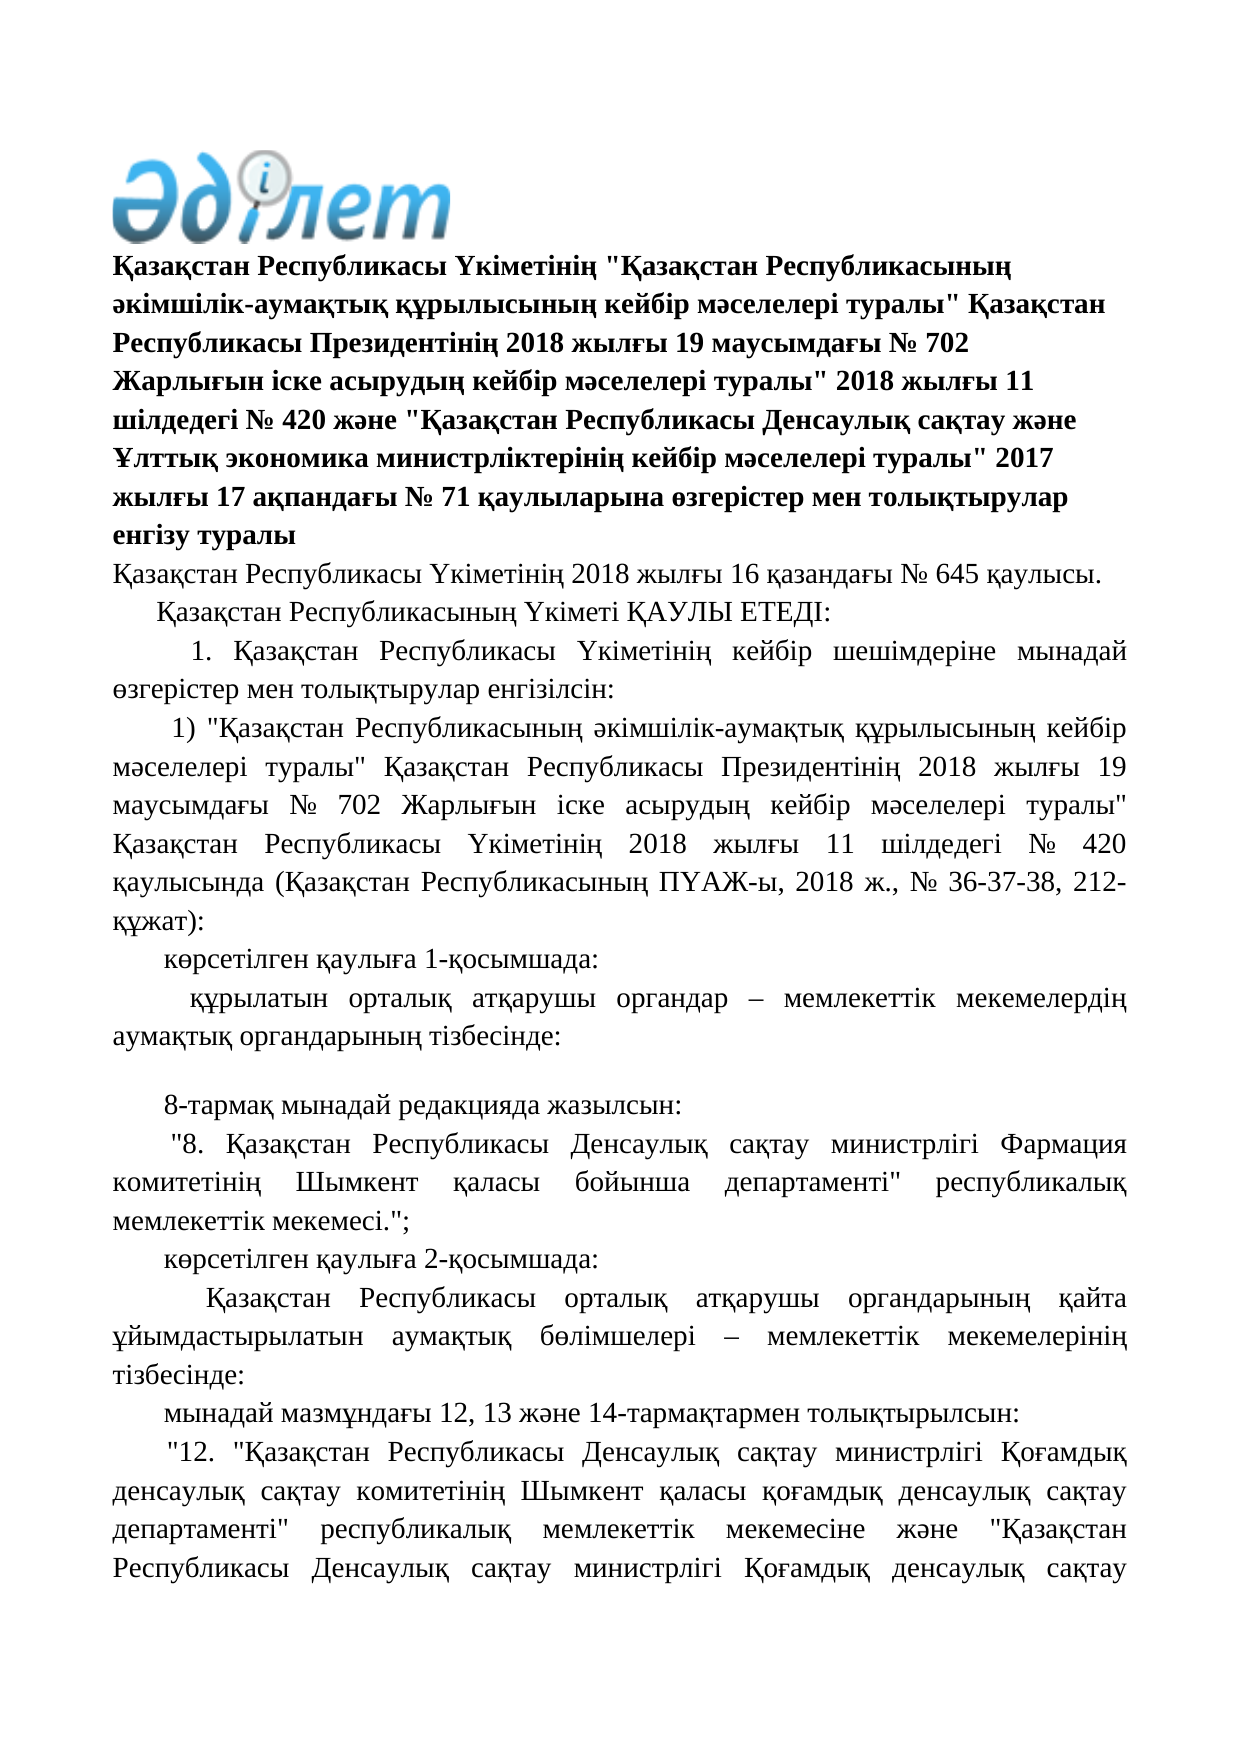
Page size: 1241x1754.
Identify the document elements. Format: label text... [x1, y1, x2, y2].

text Қазақстан Республикасы Үкіметінің "Қазақстан Республикасының әкімшілік-аумақтық құрылысының кейбір мәселелері туралы" Қазақстан Республикасы Президентінің 2018 жылғы 19 маусымдағы № 702 Жарлығын іске асырудың кейбір мәселелері туралы" 2018 жылғы 11 шілдедегі № 420 және "Қазақстан Республикасы Денсаулық сақтау және Ұлттық экономика министрліктерінің кейбір мәселелерi туралы" 2017 жылғы 17 ақпандағы № 71 қаулыларына өзгерістер мен толықтырулар енгізу туралы [112, 248, 1128, 551]
text Қазақстан Республикасы Үкіметінің 2018 жылғы 16 қазандағы № 645 қаулысы. [112, 556, 1128, 589]
text 1. Қазақстан Республикасы Үкіметінің кейбір шешімдеріне мынадай өзгерістер мен толықтырулар енгізілсін: [112, 633, 1128, 705]
text құрылатын орталық атқарушы органдар – мемлекеттік мекемелердің аумақтық органдарының тізбесінде: [112, 980, 1128, 1052]
text көрсетілген қаулыға 2-қосымшада: [112, 1241, 1128, 1275]
text Қазақстан Республикасының Үкіметі ҚАУЛЫ ЕТЕДІ: [112, 594, 1128, 628]
text 8-тармақ мынадай редакцияда жазылсын: [112, 1087, 1128, 1121]
text "8. Қазақстан Республикасы Денсаулық сақтау министрлігі Фармация комитетінің Шымкент қаласы бойынша департаменті" республикалық мемлекеттік мекемесі."; [112, 1126, 1128, 1236]
picture [112, 150, 451, 244]
text 1) "Қазақстан Республикасының әкімшілік-аумақтық құрылысының кейбір мәселелері туралы" Қазақстан Республикасы Президентінің 2018 жылғы 19 маусымдағы № 702 Жарлығын іске асырудың кейбір мәселелері туралы" Қазақстан Республикасы Үкіметінің 2018 жылғы 11 шілдедегі № 420 қаулысында (Қазақстан Республикасының ПҮАЖ-ы, 2018 ж., № 36-37-38, 212-құжат): [112, 710, 1128, 936]
text мынадай мазмұндағы 12, 13 және 14-тармақтармен толықтырылсын: [112, 1396, 1128, 1429]
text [112, 1434, 1128, 1583]
text Қазақстан Республикасы орталық атқарушы органдарының қайта ұйымдастырылатын аумақтық бөлімшелері – мемлекеттік мекемелерінің тізбесінде: [112, 1280, 1128, 1391]
text көрсетілген қаулыға 1-қосымшада: [112, 941, 1128, 975]
